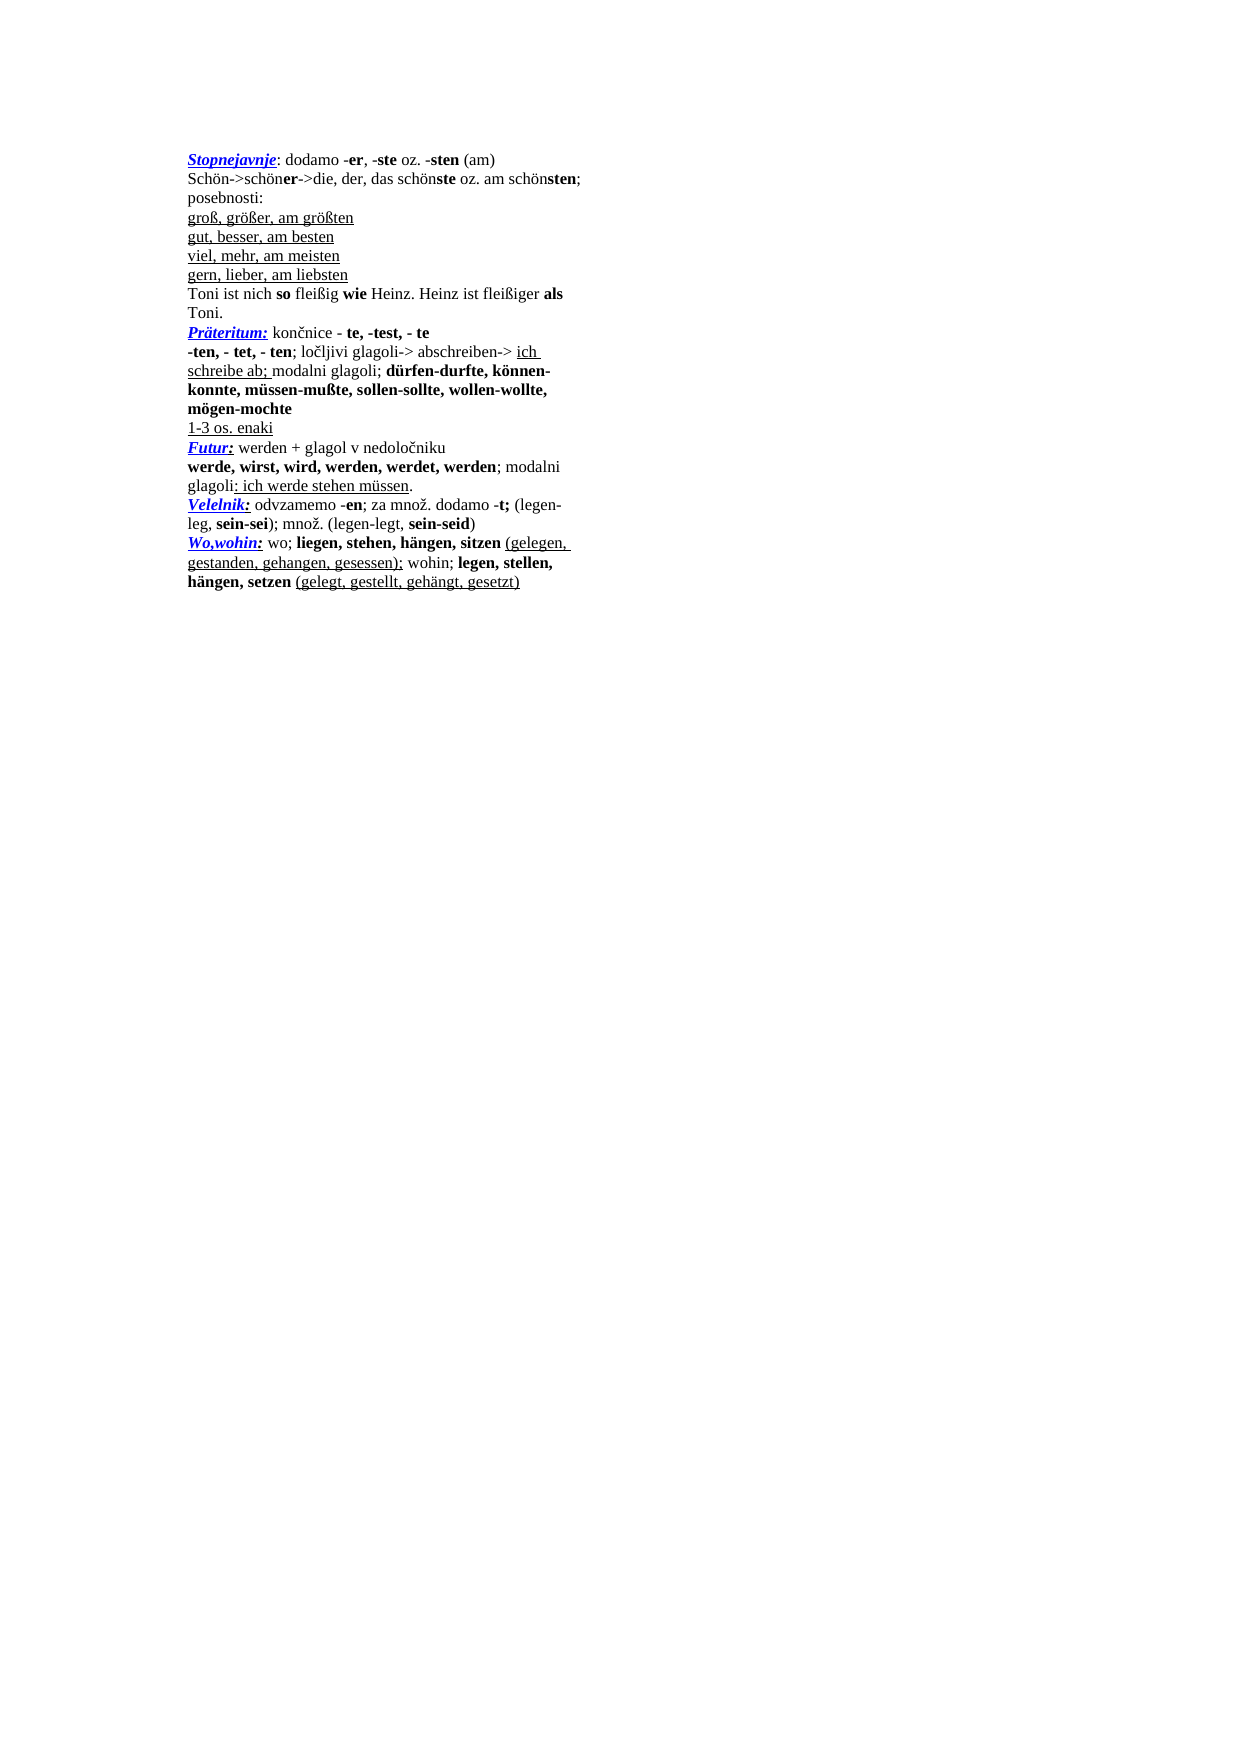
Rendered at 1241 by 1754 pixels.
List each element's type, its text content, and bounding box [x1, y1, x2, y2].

text werde, wirst, wird, werden, werdet, werden; modalni glagoli: ich werde stehen müssen. [187, 457, 582, 495]
text Schön->schöner->die, der, das schönste oz. am schönsten; posebnosti: [187, 169, 582, 207]
text Toni ist nich so fleißig wie Heinz. Heinz ist fleißiger als Toni. [187, 284, 582, 322]
text Präteritum: končnice - te, -test, - te [187, 322, 582, 342]
text Futur: werden + glagol v nedoločniku [187, 437, 582, 457]
text viel, mehr, am meisten [187, 246, 582, 265]
text Stopnejavnje: dodamo -er, -ste oz. -sten (am) [187, 150, 582, 169]
text Velelnik: odvzamemo -en; za množ. dodamo -t; (legen-leg, sein-sei); množ. (legen-legt, sein-seid) [187, 495, 582, 533]
text gern, lieber, am liebsten [187, 265, 582, 284]
text 1-3 os. enaki [187, 418, 582, 437]
text gut, besser, am besten [187, 227, 582, 246]
text Wo,wohin: wo; liegen, stehen, hängen, sitzen (gelegen, gestanden, gehangen, gesessen); wohin; legen, stellen, hängen, setzen (gelegt, gestellt, gehängt, gesetzt) [187, 533, 582, 591]
text -ten, - tet, - ten; ločljivi glagoli-> abschreiben-> ich schreibe ab; modalni glagoli; dürfen-durfte, können-konnte, müssen-mußte, sollen-sollte, wollen-wollte, mögen-mochte [187, 342, 582, 418]
text groß, größer, am größten [187, 207, 582, 227]
